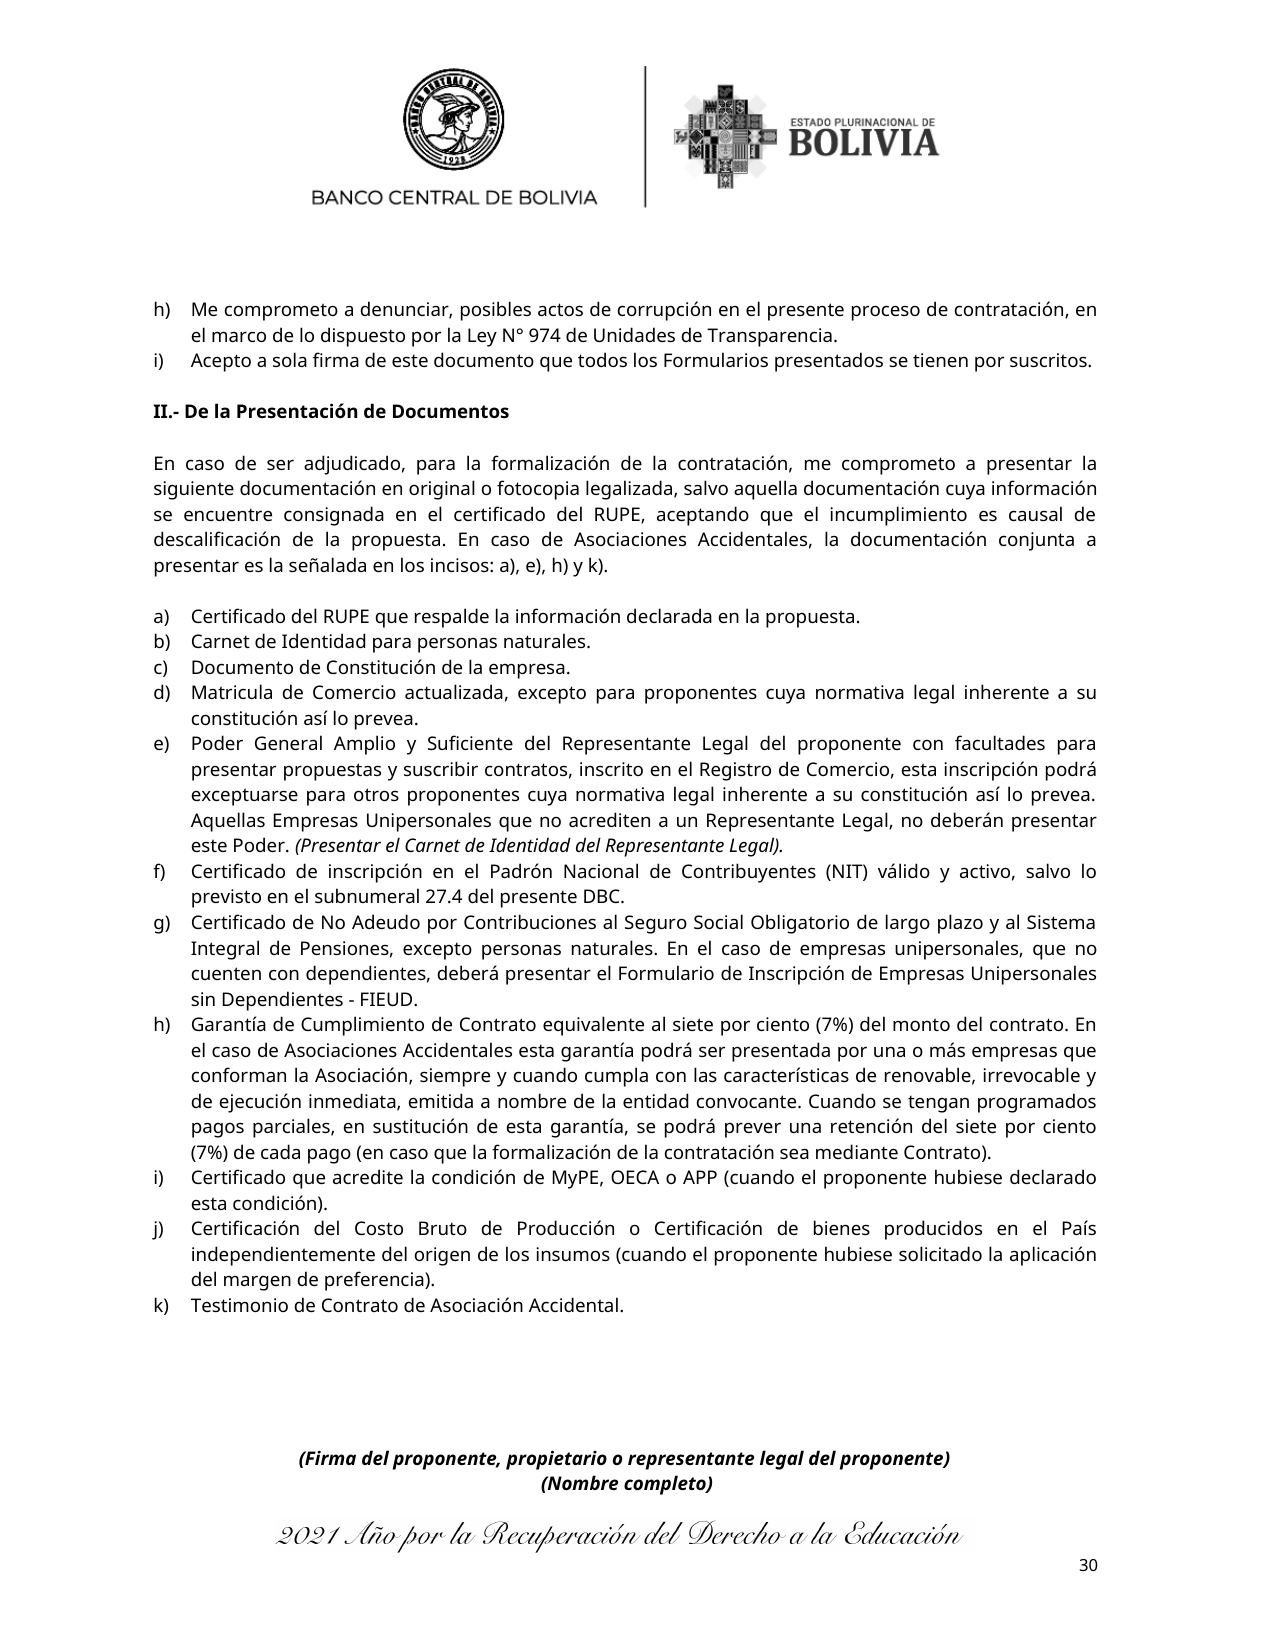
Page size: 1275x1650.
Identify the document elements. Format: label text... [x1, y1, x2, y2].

text En caso de ser adjudicado, para la formalización de la contratación, me comprometo a presentar la siguiente documentación en original o fotocopia legalizada, salvo aquella documentación cuya información se encuentre consignada en el certificado del RUPE, aceptando que el incumplimiento es causal de descalificación de la propuesta. En caso de Asociaciones Accidentales, la documentación conjunta a presentar es la señalada en los incisos: a), e), h) y k). [153, 450, 1098, 577]
list Certificado que acredite la condición de MyPE, OECA o APP (cuando el proponente hubiese declarado esta condición). [153, 1164, 1098, 1216]
list Documento de Constitución de la empresa. [153, 654, 1098, 679]
text (Firma del proponente, propietario o representante legal del proponente) [153, 1445, 1098, 1471]
list Garantía de Cumplimiento de Contrato equivalente al siete por ciento (7%) del monto del contrato. En el caso de Asociaciones Accidentales esta garantía podrá ser presentada por una o más empresas que conforman la Asociación, siempre y cuando cumpla con las características de renovable, irrevocable y de ejecución inmediata, emitida a nombre de la entidad convocante. Cuando se tengan programados pagos parciales, en sustitución de esta garantía, se podrá prever una retención del siete por ciento (7%) de cada pago (en caso que la formalización de la contratación sea mediante Contrato). [153, 1011, 1098, 1164]
list Certificado del RUPE que respalde la información declarada en la propuesta. [153, 603, 1098, 628]
list Testimonio de Contrato de Asociación Accidental. [153, 1292, 1098, 1318]
list Acepto a sola firma de este documento que todos los Formularios presentados se tienen por suscritos. [153, 348, 1098, 373]
picture [275, 1516, 976, 1554]
text II.- De la Presentación de Documentos [153, 399, 1098, 424]
list Matricula de Comercio actualizada, excepto para proponentes cuya normativa legal inherente a su constitución así lo prevea. [153, 679, 1098, 731]
list Certificado de inscripción en el Padrón Nacional de Contribuyentes (NIT) válido y activo, salvo lo previsto en el subnumeral 27.4 del presente DBC. [153, 858, 1098, 909]
list Certificado de No Adeudo por Contribuciones al Seguro Social Obligatorio de largo plazo y al Sistema Integral de Pensiones, excepto personas naturales. En el caso de empresas unipersonales, que no cuenten con dependientes, deberá presentar el Formulario de Inscripción de Empresas Unipersonales sin Dependientes - FIEUD. [153, 909, 1098, 1011]
list Certificación del Costo Bruto de Producción o Certificación de bienes producidos en el País independientemente del origen de los insumos (cuando el proponente hubiese solicitado la aplicación del margen de preferencia). [153, 1216, 1098, 1292]
list Me comprometo a denunciar, posibles actos de corrupción en el presente proceso de contratación, en el marco de lo dispuesto por la Ley N° 974 de Unidades de Transparencia. [153, 279, 1098, 348]
list Carnet de Identidad para personas naturales. [153, 628, 1098, 654]
picture [0, 0, 1271, 279]
text (Nombre completo) [153, 1471, 1098, 1496]
list Poder General Amplio y Suficiente del Representante Legal del proponente con facultades para presentar propuestas y suscribir contratos, inscrito en el Registro de Comercio, esta inscripción podrá exceptuarse para otros proponentes cuya normativa legal inherente a su constitución así lo prevea. Aquellas Empresas Unipersonales que no acrediten a un Representante Legal, no deberán presentar este Poder. (Presentar el Carnet de Identidad del Representante Legal). [153, 731, 1098, 858]
